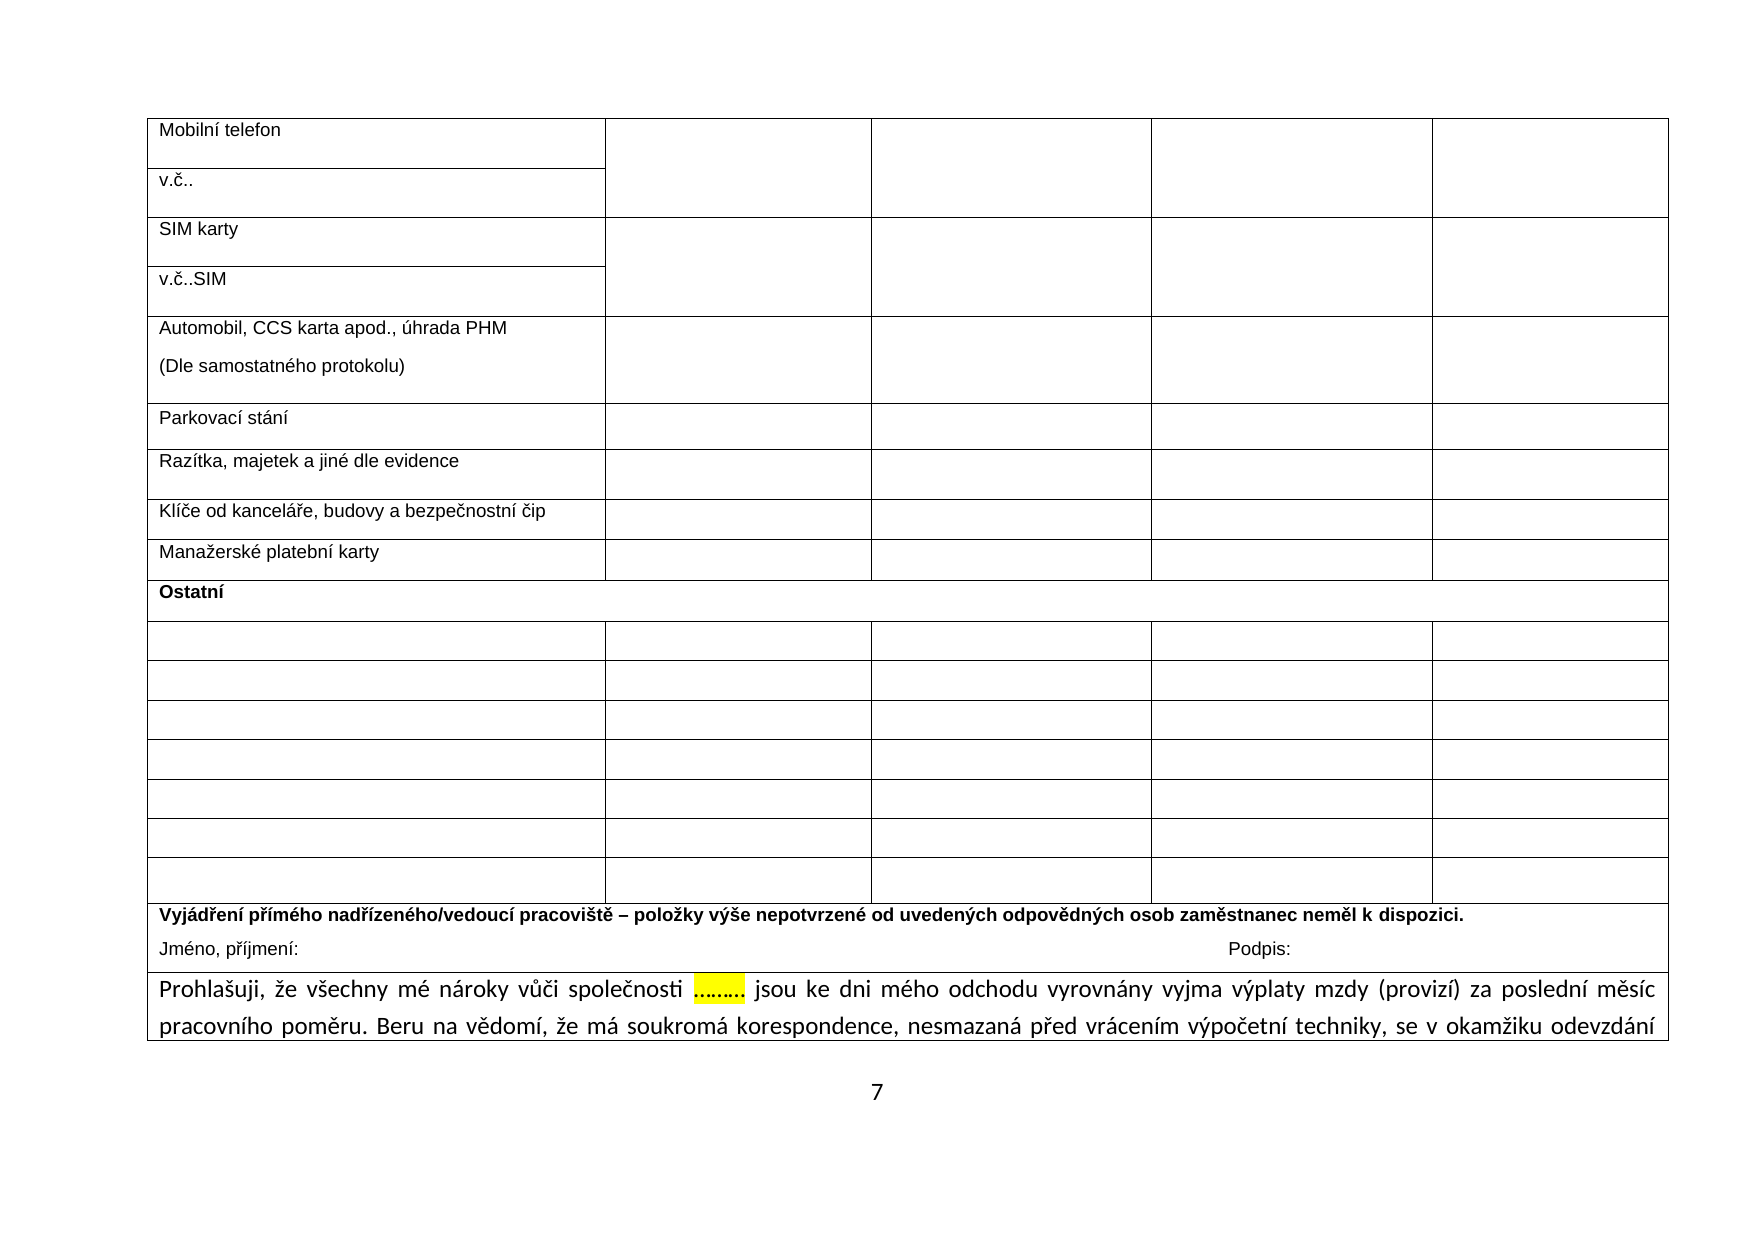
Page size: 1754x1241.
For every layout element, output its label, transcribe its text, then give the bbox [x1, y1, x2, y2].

table_cell [1433, 858, 1668, 903]
table_cell [606, 450, 871, 498]
table_cell [872, 404, 1151, 449]
table_cell [606, 119, 871, 217]
table_cell [1152, 450, 1432, 498]
table_cell [872, 701, 1151, 739]
table_cell [1152, 119, 1432, 217]
table_cell SIM karty [148, 218, 605, 266]
table_cell [872, 780, 1151, 818]
table_cell [1433, 622, 1668, 660]
table_cell [606, 780, 871, 818]
table_cell [1433, 701, 1668, 739]
table_cell [606, 317, 871, 403]
table_cell [606, 622, 871, 660]
table_cell Mobilní telefon [148, 119, 605, 167]
table_cell [1433, 780, 1668, 818]
table_cell [606, 404, 871, 449]
table_cell Razítka, majetek a jiné dle evidence [148, 450, 605, 498]
table_cell [606, 858, 871, 903]
table_cell Klíče od kanceláře, budovy a bezpečnostní čip [148, 500, 605, 539]
table_cell [872, 317, 1151, 403]
table_cell v.č..SIM [148, 267, 605, 316]
table_cell [1433, 661, 1668, 700]
table_cell [872, 450, 1151, 498]
table_cell [1152, 622, 1432, 660]
table_cell [1433, 450, 1668, 498]
table_cell [606, 218, 871, 316]
table_cell Parkovací stání [148, 404, 605, 449]
table_cell [148, 701, 605, 739]
table_cell [1152, 500, 1432, 539]
table_cell [606, 701, 871, 739]
table_cell [1152, 780, 1432, 818]
table_cell [872, 119, 1151, 217]
table_cell [1152, 858, 1432, 903]
table_cell Vyjádření přímého nadřízeného/vedoucí pracoviště – položky výše nepotvrzené od uvedených odpovědných osob zaměstnanec neměl k dispozici. Jméno, příjmení: Podpis: [148, 904, 1668, 972]
table_cell [1152, 701, 1432, 739]
table_cell [1433, 819, 1668, 857]
table_cell [872, 218, 1151, 316]
table_cell [148, 740, 605, 778]
table_cell [1152, 740, 1432, 778]
table_cell [1152, 819, 1432, 857]
table_cell [148, 819, 605, 857]
table_cell [606, 819, 871, 857]
table_cell [1433, 404, 1668, 449]
table_cell [606, 661, 871, 700]
table_cell [606, 500, 871, 539]
table_cell [872, 819, 1151, 857]
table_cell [148, 973, 1668, 1040]
table_cell [148, 661, 605, 700]
table_cell Ostatní [148, 581, 1668, 621]
table_cell Automobil, CCS karta apod., úhrada PHM (Dle samostatného protokolu) [148, 317, 605, 403]
table_cell [872, 858, 1151, 903]
table_cell [148, 780, 605, 818]
table_cell Manažerské platební karty [148, 540, 605, 580]
table_cell [1152, 661, 1432, 700]
table_cell v.č.. [148, 169, 605, 217]
table_cell [872, 661, 1151, 700]
table_cell [1433, 119, 1668, 217]
table_cell [606, 540, 871, 580]
table_cell [148, 858, 605, 903]
table_cell [148, 622, 605, 660]
table_cell [1152, 404, 1432, 449]
table_cell [1433, 317, 1668, 403]
table_cell [1433, 500, 1668, 539]
table_cell [872, 740, 1151, 778]
table_cell [872, 540, 1151, 580]
table_cell [1152, 218, 1432, 316]
table_cell [1152, 317, 1432, 403]
table_cell [872, 500, 1151, 539]
table_cell [1433, 740, 1668, 778]
table_cell [1433, 540, 1668, 580]
table_cell [1152, 540, 1432, 580]
table_cell [1433, 218, 1668, 316]
table_cell [606, 740, 871, 778]
table_cell [872, 622, 1151, 660]
